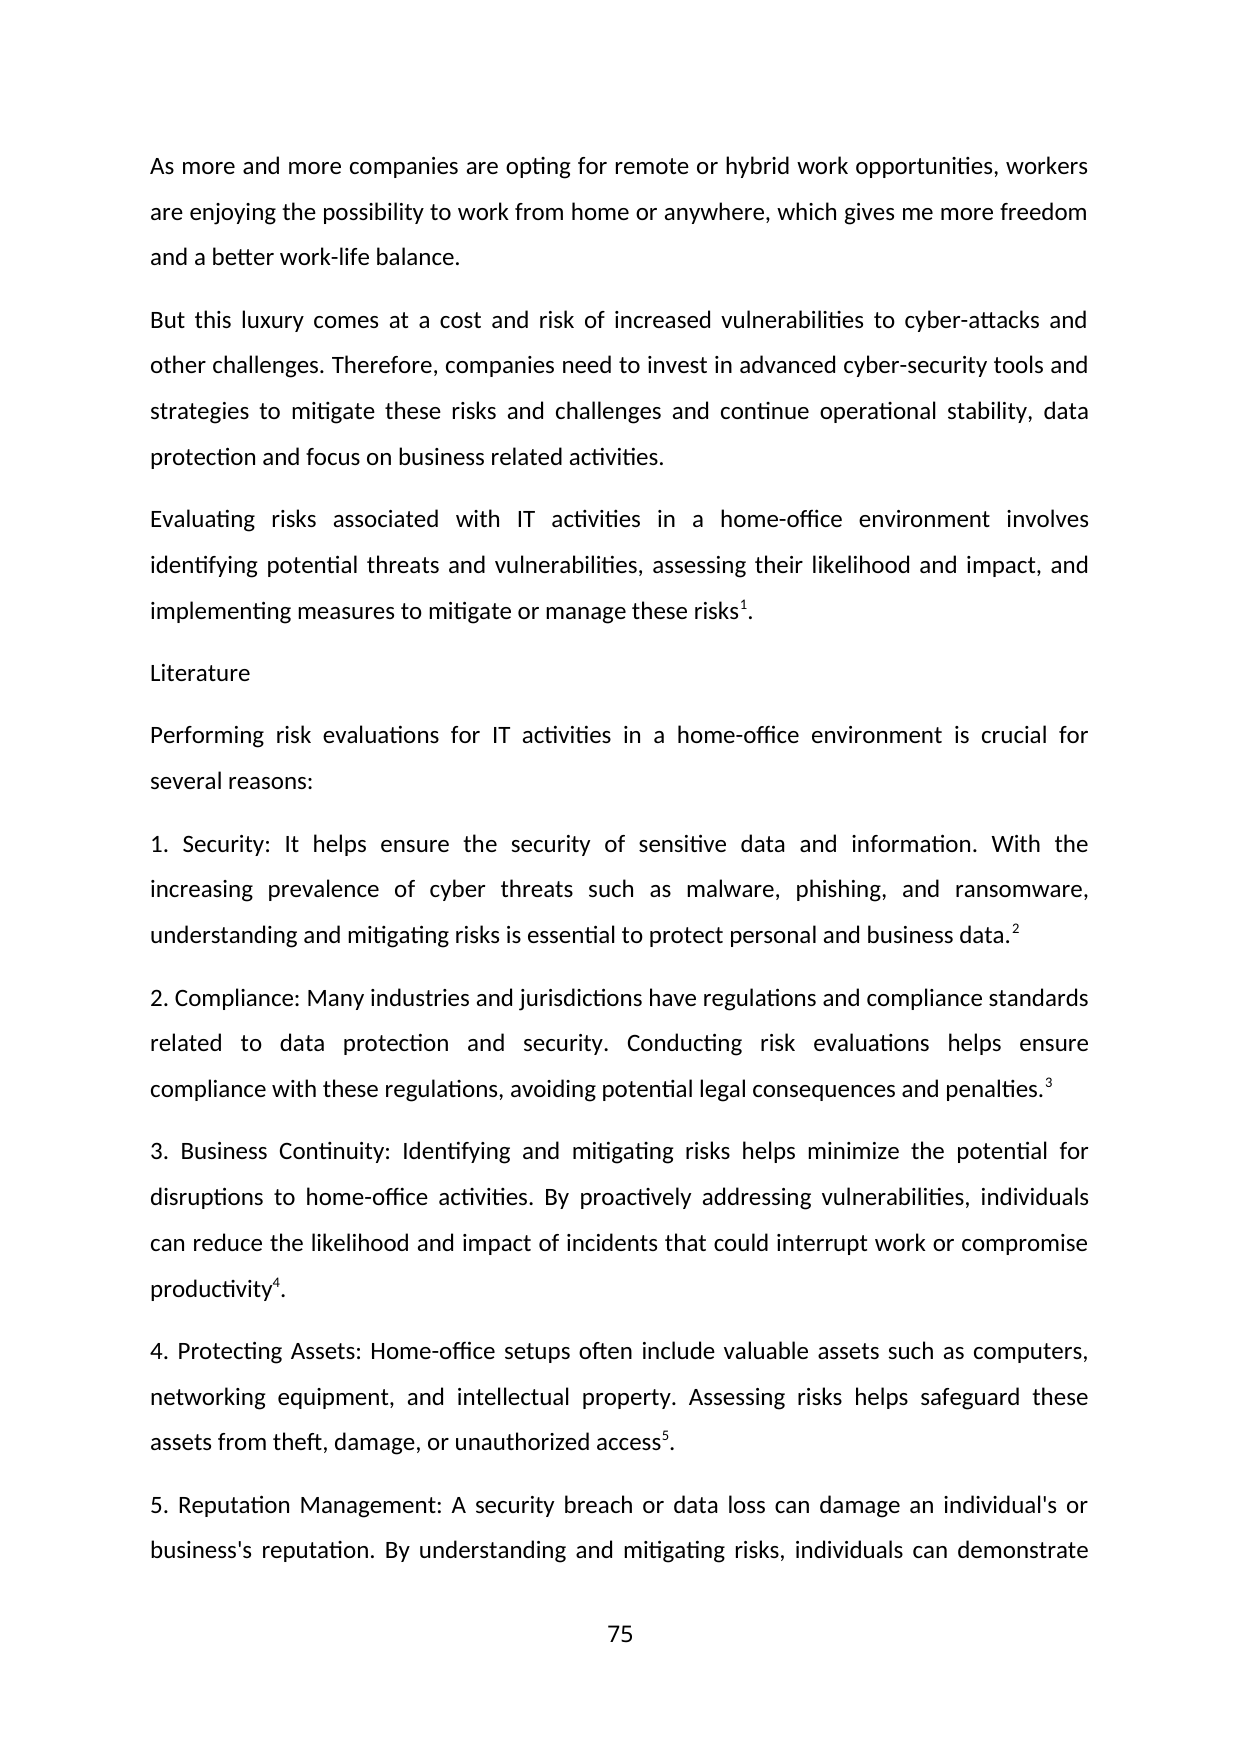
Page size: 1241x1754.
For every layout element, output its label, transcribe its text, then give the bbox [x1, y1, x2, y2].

text Performing risk evaluations for IT activities in a home-office environment is crucial for several reasons: [150, 720, 1090, 796]
text 3. Business Continuity: Identifying and mitigating risks helps minimize the potential for disruptions to home-office activities. By proactively addressing vulnerabilities, individuals can reduce the likelihood and impact of incidents that could interrupt work or compromise productivity4. [150, 1136, 1090, 1303]
text 4. Protecting Assets: Home-office setups often include valuable assets such as computers, networking equipment, and intellectual property. Assessing risks helps safeguard these assets from theft, damage, or unauthorized access5. [150, 1335, 1090, 1457]
text Literature [150, 657, 1090, 688]
text Evaluating risks associated with IT activities in a home-office environment involves identifying potential threats and vulnerabilities, assessing their likelihood and impact, and implementing measures to mitigate or manage these risks1. [150, 503, 1090, 625]
text 2. Compliance: Many industries and jurisdictions have regulations and compliance standards related to data protection and security. Conducting risk evaluations helps ensure compliance with these regulations, avoiding potential legal consequences and penalties.3 [150, 982, 1090, 1104]
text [150, 1489, 1090, 1565]
text But this luxury comes at a cost and risk of increased vulnerabilities to cyber-attacks and other challenges. Therefore, companies need to invest in advanced cyber-security tools and strategies to mitigate these risks and challenges and continue operational stability, data protection and focus on business related activities. [150, 304, 1090, 472]
text 1. Security: It helps ensure the security of sensitive data and information. With the increasing prevalence of cyber threats such as malware, phishing, and ransomware, understanding and mitigating risks is essential to protect personal and business data.2 [150, 828, 1090, 950]
text As more and more companies are opting for remote or hybrid work opportunities, workers are enjoying the possibility to work from home or anywhere, which gives me more freedom and a better work-life balance. [150, 150, 1090, 272]
